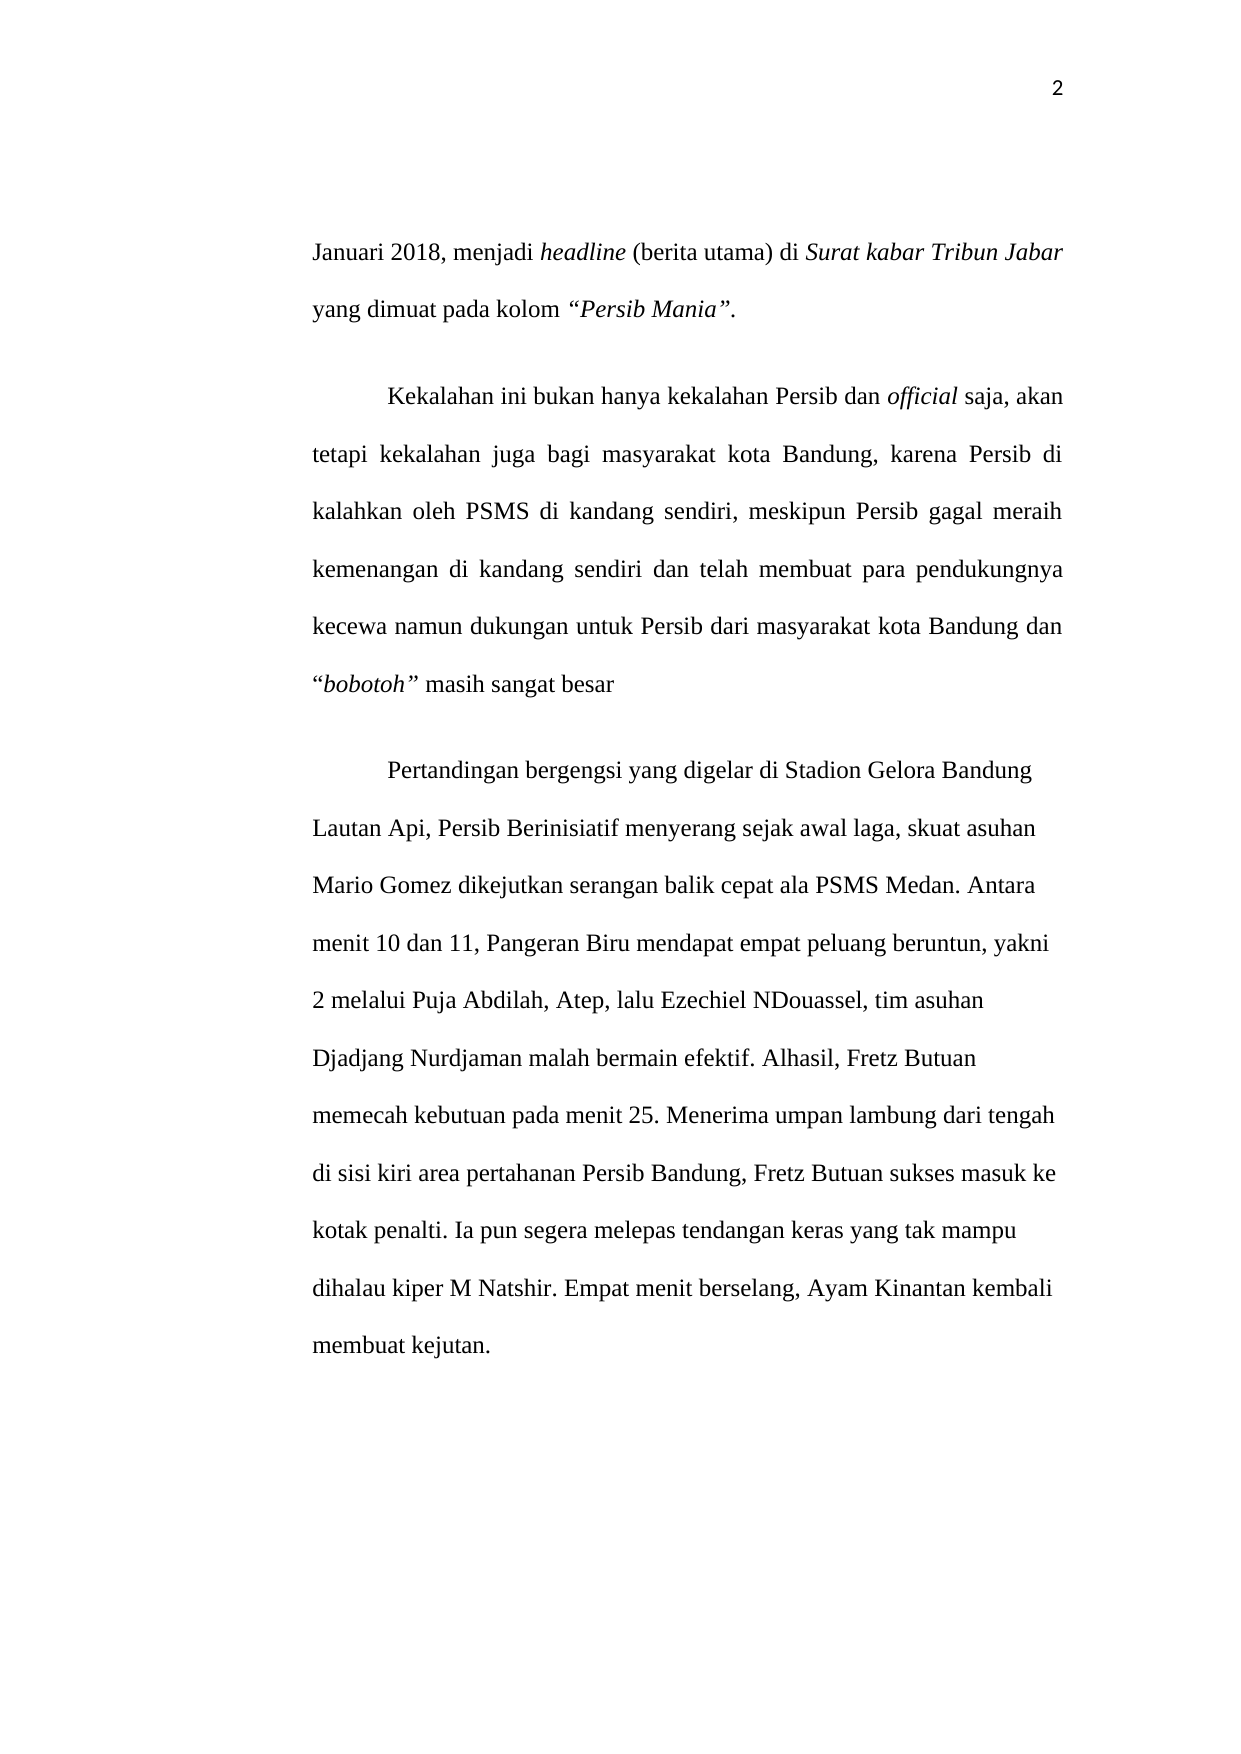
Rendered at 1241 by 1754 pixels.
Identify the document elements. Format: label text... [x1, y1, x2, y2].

text Kekalahan ini bukan hanya kekalahan Persib dan official saja, akan tetapi kekalahan juga bagi masyarakat kota Bandung, karena Persib di kalahkan oleh PSMS di kandang sendiri, meskipun Persib gagal meraih kemenangan di kandang sendiri dan telah membuat para pendukungnya kecewa namun dukungan untuk Persib dari masyarakat kota Bandung dan “bobotoh” masih sangat besar [312, 381, 1063, 697]
text Pertandingan bergengsi yang digelar di Stadion Gelora Bandung Lautan Api, Persib Berinisiatif menyerang sejak awal laga, skuat asuhan Mario Gomez dikejutkan serangan balik cepat ala PSMS Medan. Antara menit 10 dan 11, Pangeran Biru mendapat empat peluang beruntun, yakni 2 melalui Puja Abdilah, Atep, lalu Ezechiel NDouassel, tim asuhan Djadjang Nurdjaman malah bermain efektif. Alhasil, Fretz Butuan memecah kebutuan pada menit 25. Menerima umpan lambung dari tengah di sisi kiri area pertahanan Persib Bandung, Fretz Butuan sukses masuk ke kotak penalti. Ia pun segera melepas tendangan keras yang tak mampu dihalau kiper M Natshir. Empat menit berselang, Ayam Kinantan kembali membuat kejutan. [312, 755, 1063, 1359]
text Januari 2018, menjadi headline (berita utama) di Surat kabar Tribun Jabar yang dimuat pada kolom “Persib Mania”. [312, 237, 1063, 323]
